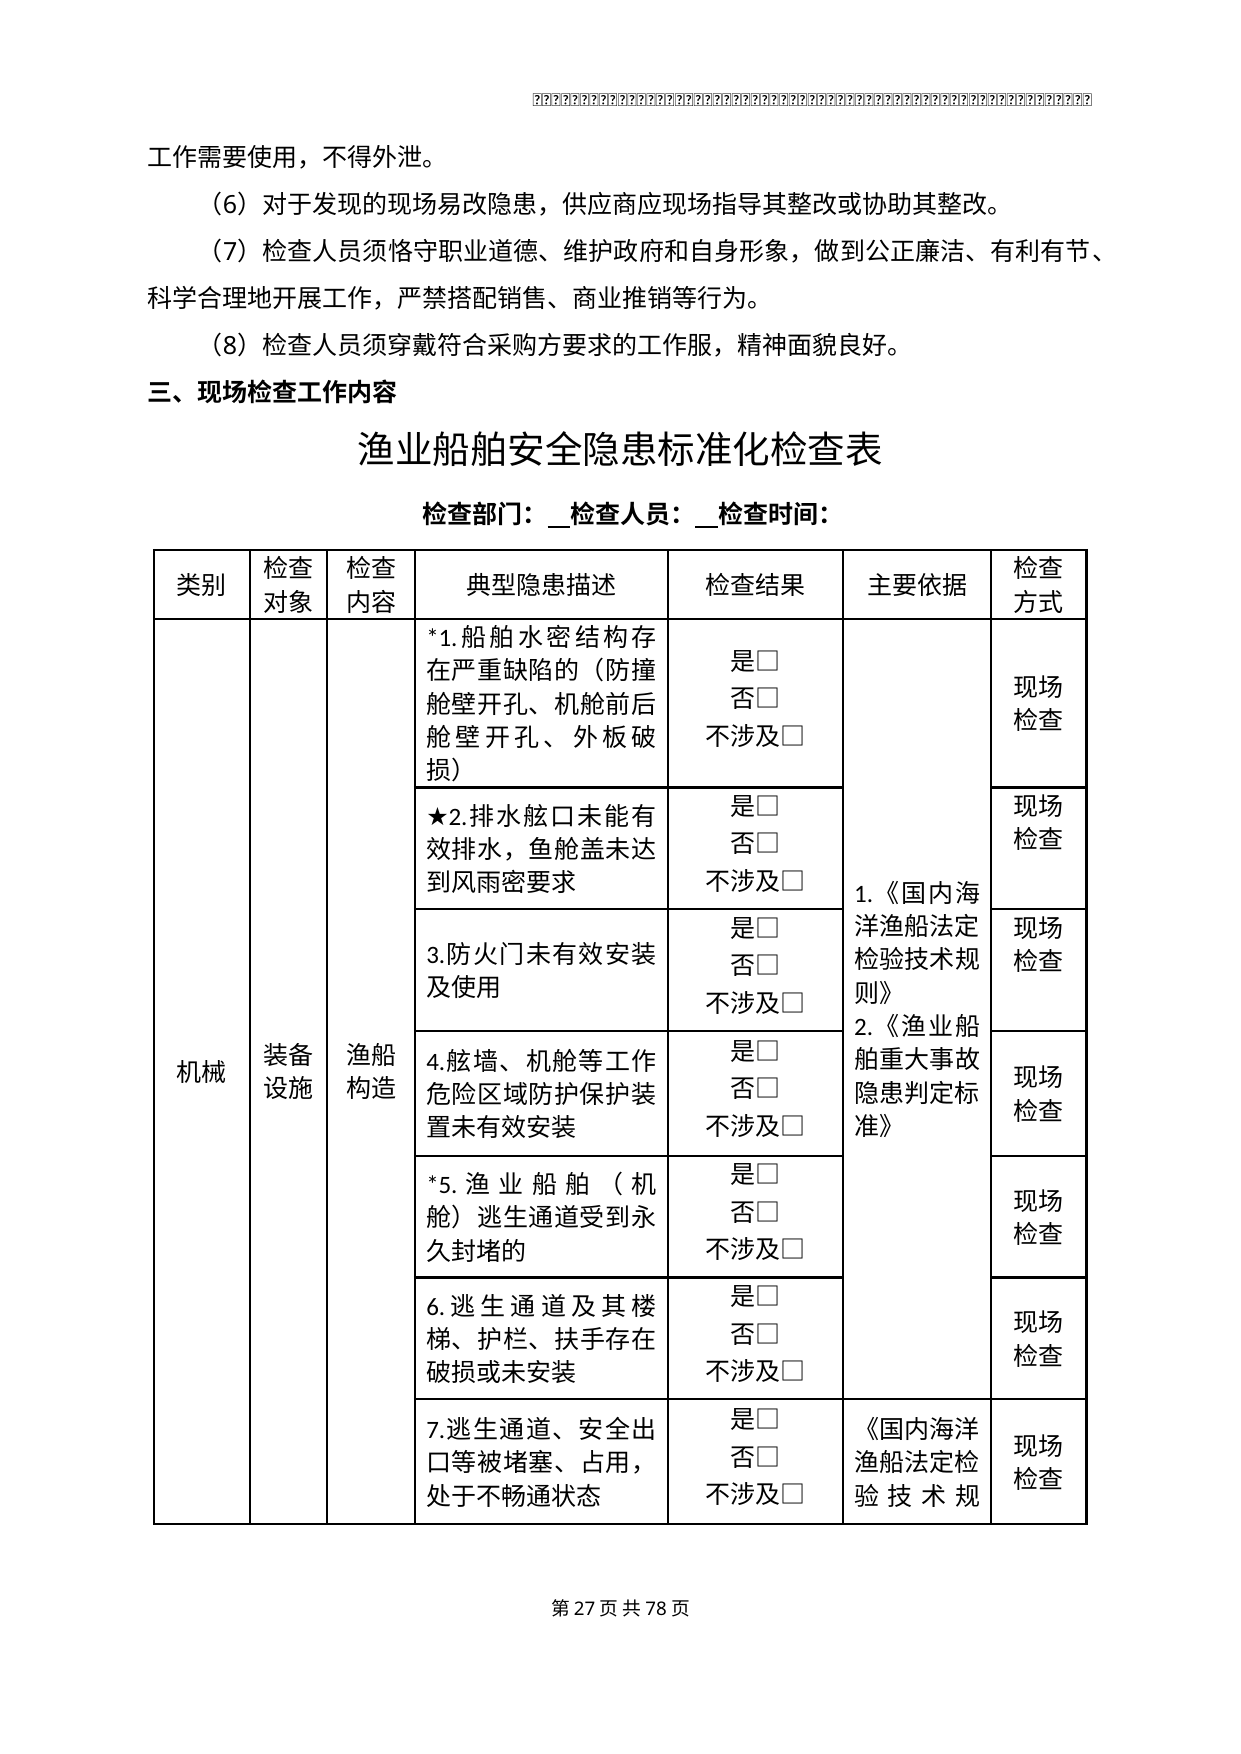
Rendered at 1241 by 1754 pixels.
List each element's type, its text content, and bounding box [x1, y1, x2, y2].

table_cell 是□ 否□ 不涉及□ [669, 1400, 842, 1523]
text （8）检查人员须穿戴符合采购方要求的工作服，精神面貌良好。 [148, 325, 1092, 362]
table_cell 机械 [155, 620, 249, 1523]
table_cell 是□ 否□ 不涉及□ [669, 620, 842, 786]
table_cell 装备设施 [251, 620, 326, 1523]
table_cell 3.防火门未有效安装及使用 [416, 910, 667, 1030]
table_cell 现场检查 [992, 620, 1085, 786]
table_header 检查对象 [251, 551, 326, 618]
text （7）检查人员须恪守职业道德、维护政府和自身形象，做到公正廉洁、有利有节、科学合理地开展工作，严禁搭配销售、商业推销等行为。 [148, 231, 1092, 314]
table_cell 现场检查 [992, 1400, 1085, 1523]
table_cell 是□ 否□ 不涉及□ [669, 1032, 842, 1154]
table_cell 4.舷墙、机舱等工作危险区域防护保护装置未有效安装 [416, 1032, 667, 1154]
table_cell 《国内海洋渔船法定检验技术规则》 [844, 1400, 990, 1523]
table_cell 6.逃生通道及其楼梯、护栏、扶手存在破损或未安装 [416, 1279, 667, 1398]
table_cell 现场检查 [992, 910, 1085, 1030]
table_cell 渔船构造 [328, 620, 414, 1523]
text （6）对于发现的现场易改隐患，供应商应现场指导其整改或协助其整改。 [148, 184, 1092, 220]
table_header 类别 [155, 551, 249, 618]
table_cell 是□ 否□ 不涉及□ [669, 1157, 842, 1276]
table_cell 现场检查 [992, 789, 1085, 908]
table_header 典型隐患描述 [416, 551, 667, 618]
text 检查部门： 检查人员： 检查时间： [148, 474, 1092, 536]
table_header 检查方式 [992, 551, 1085, 618]
table_cell 是□ 否□ 不涉及□ [669, 789, 842, 908]
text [148, 137, 1092, 173]
text 三、现场检查工作内容 [148, 372, 1092, 409]
table_header 主要依据 [844, 551, 990, 618]
table_cell *5.渔业船舶（机舱）逃生通道受到永久封堵的 [416, 1157, 667, 1276]
table_cell 是□ 否□ 不涉及□ [669, 910, 842, 1030]
table_cell 现场检查 [992, 1279, 1085, 1398]
table_cell 是□ 否□ 不涉及□ [669, 1279, 842, 1398]
table_header 检查内容 [328, 551, 414, 618]
table_header 检查结果 [669, 551, 842, 618]
text 渔业船舶安全隐患标准化检查表 [148, 419, 1092, 474]
table_cell 1.《国内海洋渔船法定检验技术规则》 2.《渔业船舶重大事故隐患判定标准》 [844, 620, 990, 1398]
table_cell ★2.排水舷口未能有效排水，鱼舱盖未达到风雨密要求 [416, 789, 667, 908]
table_cell *1.船舶水密结构存在严重缺陷的（防撞舱壁开孔、机舱前后舱壁开孔、外板破损） [416, 620, 667, 786]
table_cell 7.逃生通道、安全出口等被堵塞、占用，处于不畅通状态 [416, 1400, 667, 1523]
table_cell 现场检查 [992, 1157, 1085, 1276]
table_cell 现场检查 [992, 1032, 1085, 1154]
